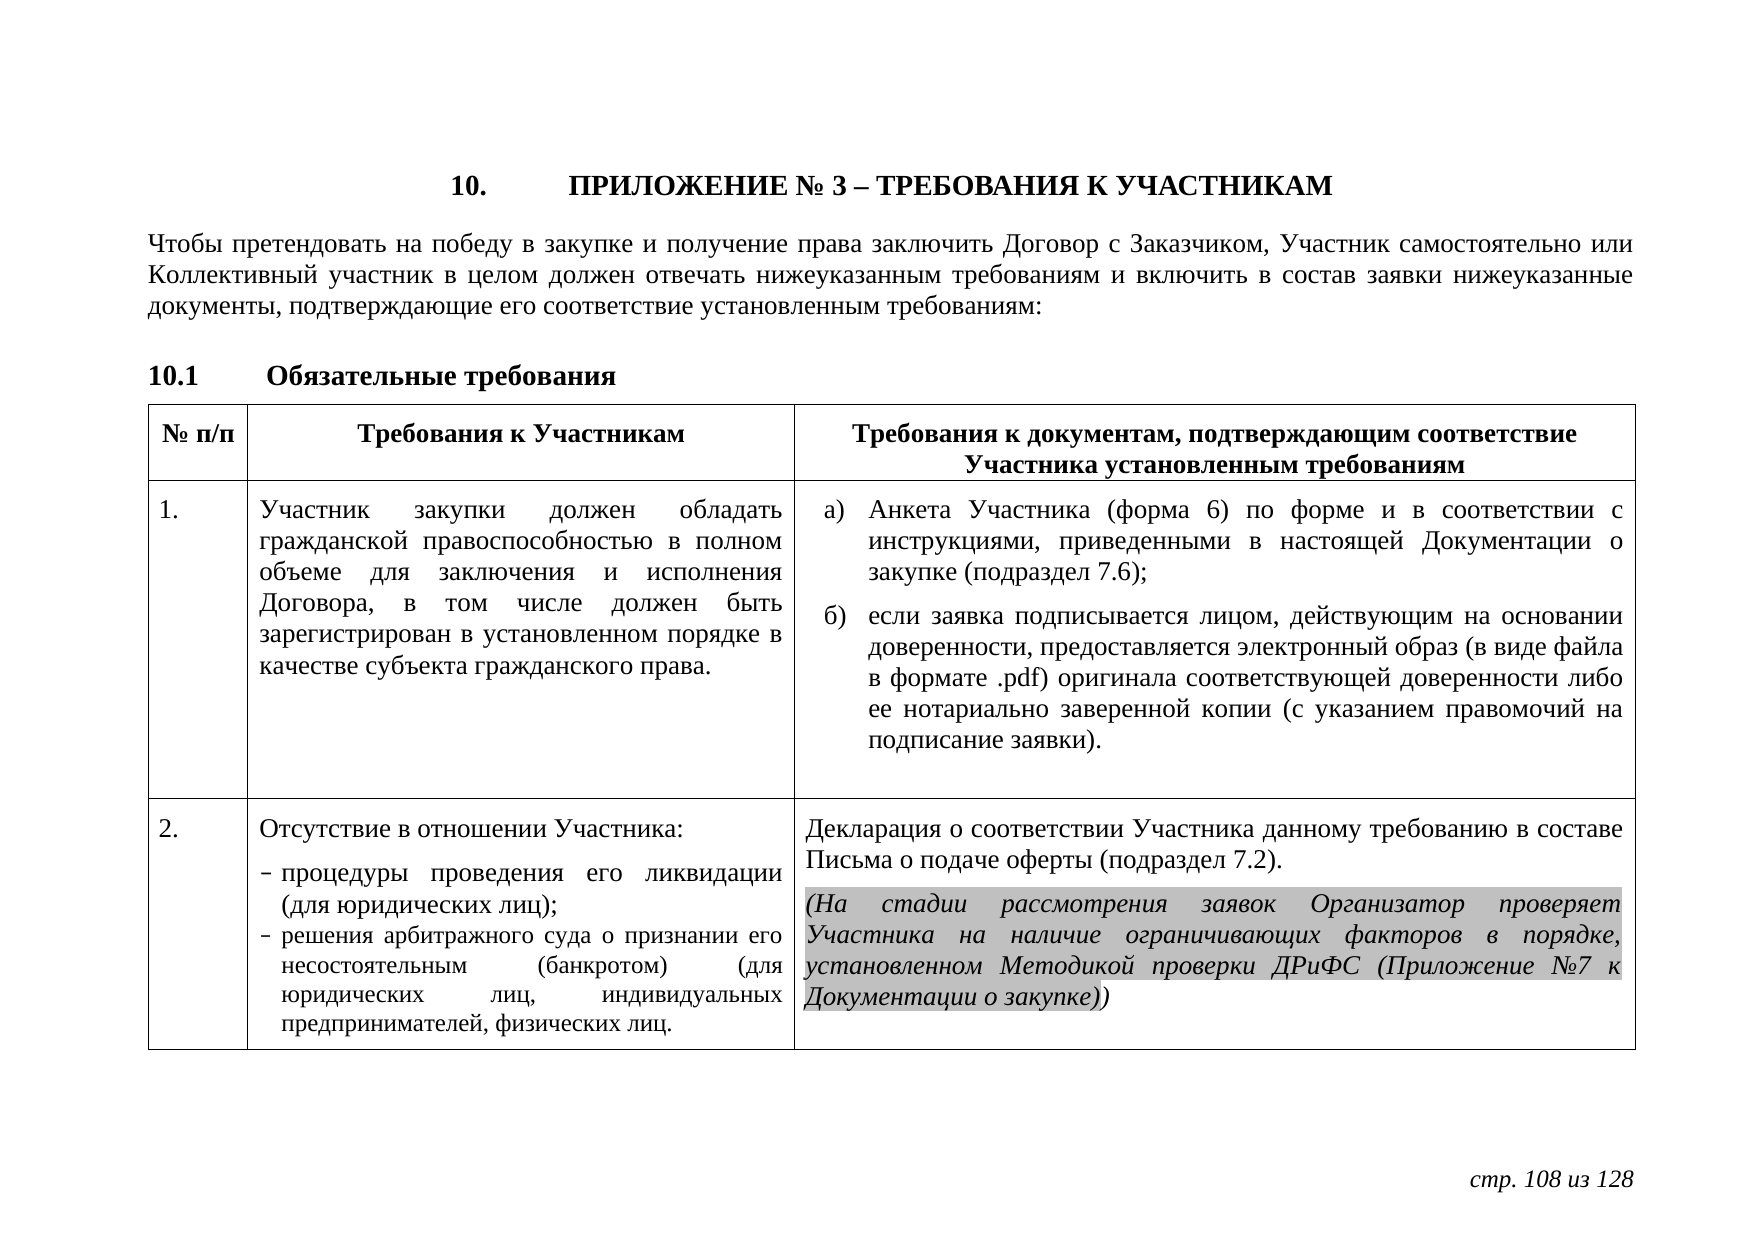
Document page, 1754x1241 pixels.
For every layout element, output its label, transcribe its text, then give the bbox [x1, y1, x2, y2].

table_header Требования к документам, подтверждающим соответствие Участника установленным требованиям [795, 405, 1635, 479]
table_cell [149, 799, 247, 1049]
table_cell Участник закупки должен обладать гражданской правоспособностью в полном объеме для заключения и исполнения Договора, в том числе должен быть зарегистрирован в установленном порядке в качестве субъекта гражданского права. [248, 481, 794, 798]
subtitle Обязательные требования [148, 358, 1636, 391]
table_cell Отсутствие в отношении Участника: процедуры проведения его ликвидации (для юридических лиц); решения арбитражного суда о признании его несостоятельным (банкротом) (для юридических лиц, индивидуальных предпринимателей, физических лиц. [248, 799, 794, 1049]
table_header Требования к Участникам [248, 405, 794, 479]
subtitle ПРИЛОЖЕНИЕ № 3 – ТРЕБОВАНИЯ К УЧАСТНИКАМ [148, 168, 1636, 202]
table_cell [149, 481, 247, 798]
table_header № п/п [149, 405, 247, 479]
table_cell Анкета Участника (форма 6) по форме и в соответствии с инструкциями, приведенными в настоящей Документации о закупке (подраздел 7.6); если заявка подписывается лицом, действующим на основании доверенности, предоставляется электронный образ (в виде файла в формате .pdf) оригинала соответствующей доверенности либо ее нотариально заверенной копии (с указанием правомочий на подписание заявки). [795, 481, 1635, 798]
text Чтобы претендовать на победу в закупке и получение права заключить Договор с Заказчиком, Участник самостоятельно или Коллективный участник в целом должен отвечать нижеуказанным требованиям и включить в состав заявки нижеуказанные документы, подтверждающие его соответствие установленным требованиям: [148, 227, 1636, 320]
table_cell Декларация о соответствии Участника данному требованию в составе Письма о подаче оферты (подраздел 7.2). (На стадии рассмотрения заявок Организатор проверяет Участника на наличие ограничивающих факторов в порядке, установленном Методикой проверки ДРиФС (Приложение №7 к Документации о закупке)) [795, 799, 1635, 1049]
